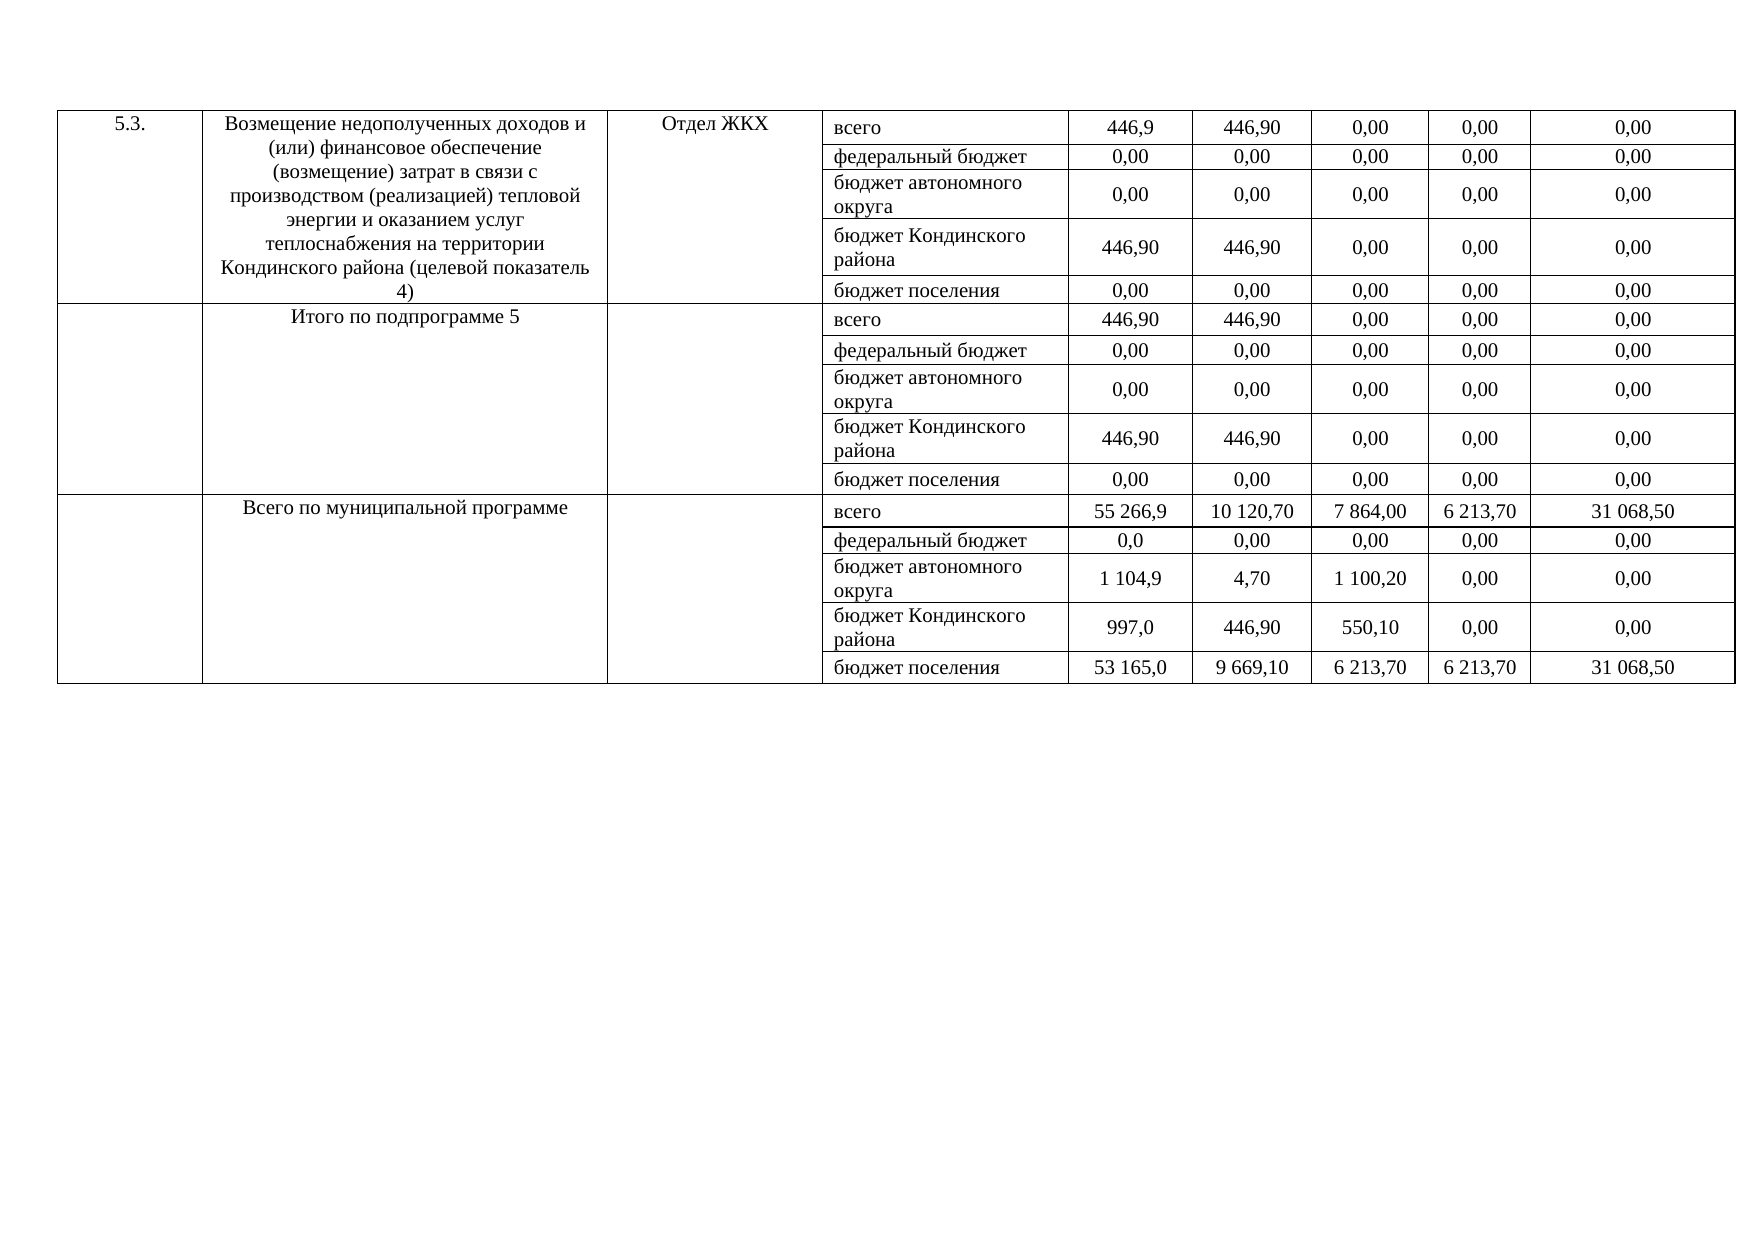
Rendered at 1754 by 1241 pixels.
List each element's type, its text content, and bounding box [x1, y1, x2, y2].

table_cell [58, 304, 202, 494]
table_cell 6 213,70 [1312, 652, 1428, 682]
table_cell 0,00 [1312, 365, 1428, 413]
table_cell 0,00 [1193, 336, 1311, 364]
table_cell 0,0 [1069, 528, 1192, 553]
table_cell 0,00 [1531, 365, 1734, 413]
table_cell 55 266,9 [1069, 495, 1192, 526]
table_cell 997,0 [1069, 603, 1192, 651]
table_cell 0,00 [1531, 170, 1734, 218]
table_cell бюджет поселения [823, 652, 1068, 682]
table_cell 446,90 [1193, 219, 1311, 275]
table_cell 446,90 [1193, 603, 1311, 651]
table_cell 10 120,70 [1193, 495, 1311, 526]
table_cell 4,70 [1193, 554, 1311, 602]
table_cell 0,00 [1193, 528, 1311, 553]
table_cell 446,90 [1193, 111, 1311, 143]
table_cell 0,00 [1193, 170, 1311, 218]
table_cell 0,00 [1429, 528, 1530, 553]
table_cell 6 213,70 [1429, 652, 1530, 682]
table_cell 0,00 [1429, 365, 1530, 413]
table_cell 0,00 [1069, 464, 1192, 494]
table_cell 6 213,70 [1429, 495, 1530, 526]
table_cell 0,00 [1312, 464, 1428, 494]
table_cell 53 165,0 [1069, 652, 1192, 682]
table_cell всего [823, 495, 1068, 526]
table_cell бюджет поселения [823, 276, 1068, 303]
table_cell Всего по муниципальной программе [203, 495, 607, 682]
table_cell 0,00 [1531, 554, 1734, 602]
table_cell 0,00 [1429, 554, 1530, 602]
table_cell 0,00 [1531, 603, 1734, 651]
table_cell бюджет автономного округа [823, 365, 1068, 413]
table_cell 0,00 [1069, 170, 1192, 218]
table_cell 446,9 [1069, 111, 1192, 143]
table_cell [58, 495, 202, 682]
table_cell 446,90 [1069, 304, 1192, 334]
table_cell бюджет поселения [823, 464, 1068, 494]
table_cell 446,90 [1069, 414, 1192, 462]
table_cell Итого по подпрограмме 5 [203, 304, 607, 494]
table_cell 0,00 [1429, 219, 1530, 275]
table_cell бюджет Кондинского района [823, 219, 1068, 275]
table_cell федеральный бюджет [823, 145, 1068, 168]
table_cell федеральный бюджет [823, 528, 1068, 553]
table_cell 0,00 [1312, 170, 1428, 218]
table_cell Отдел ЖКХ [608, 111, 822, 303]
table_cell Возмещение недополученных доходов и (или) финансовое обеспечение (возмещение) затрат в связи с производством (реализацией) тепловой энергии и оказанием услуг теплоснабжения на территории Кондинского района (целевой показатель 4) [203, 111, 607, 303]
table_cell 0,00 [1193, 365, 1311, 413]
table_cell 1 104,9 [1069, 554, 1192, 602]
table_cell бюджет Кондинского района [823, 603, 1068, 651]
table_cell 0,00 [1531, 464, 1734, 494]
table_cell 0,00 [1429, 464, 1530, 494]
table_cell 0,00 [1429, 414, 1530, 462]
table_cell 31 068,50 [1531, 652, 1734, 682]
table_cell 0,00 [1193, 276, 1311, 303]
table_cell [608, 495, 822, 682]
table_cell 31 068,50 [1531, 495, 1734, 526]
table_cell 0,00 [1312, 304, 1428, 334]
table_cell 0,00 [1429, 145, 1530, 168]
table_cell 0,00 [1429, 276, 1530, 303]
table_cell 0,00 [1312, 336, 1428, 364]
table_cell 0,00 [1312, 276, 1428, 303]
table_cell [608, 304, 822, 494]
table_cell бюджет автономного округа [823, 554, 1068, 602]
table_cell 0,00 [1312, 219, 1428, 275]
table_cell 0,00 [1531, 145, 1734, 168]
table_cell 0,00 [1312, 414, 1428, 462]
table_cell 0,00 [1531, 304, 1734, 334]
table_cell 0,00 [1531, 336, 1734, 364]
table_cell 7 864,00 [1312, 495, 1428, 526]
table_cell 550,10 [1312, 603, 1428, 651]
table_cell федеральный бюджет [823, 336, 1068, 364]
table_cell 0,00 [1531, 219, 1734, 275]
table_cell 0,00 [1312, 111, 1428, 143]
table_cell 0,00 [1069, 145, 1192, 168]
table_cell 0,00 [1312, 528, 1428, 553]
table_cell 0,00 [1531, 276, 1734, 303]
table_cell 0,00 [1069, 276, 1192, 303]
table_cell всего [823, 111, 1068, 143]
table_cell 0,00 [1312, 145, 1428, 168]
table_cell 446,90 [1193, 304, 1311, 334]
table_cell 446,90 [1193, 414, 1311, 462]
table_cell 0,00 [1531, 111, 1734, 143]
table_cell 0,00 [1069, 336, 1192, 364]
table_cell 0,00 [1069, 365, 1192, 413]
table_cell 0,00 [1531, 414, 1734, 462]
table_cell бюджет Кондинского района [823, 414, 1068, 462]
table_cell 0,00 [1429, 111, 1530, 143]
table_cell 9 669,10 [1193, 652, 1311, 682]
table_cell 0,00 [1429, 603, 1530, 651]
table_cell 0,00 [1429, 170, 1530, 218]
table_cell всего [823, 304, 1068, 334]
table_cell 0,00 [1429, 304, 1530, 334]
table_cell 5.3. [58, 111, 202, 303]
table_cell 0,00 [1429, 336, 1530, 364]
table_cell 0,00 [1193, 464, 1311, 494]
table_cell бюджет автономного округа [823, 170, 1068, 218]
table_cell 0,00 [1531, 528, 1734, 553]
table_cell 0,00 [1193, 145, 1311, 168]
table_cell 1 100,20 [1312, 554, 1428, 602]
table_cell 446,90 [1069, 219, 1192, 275]
